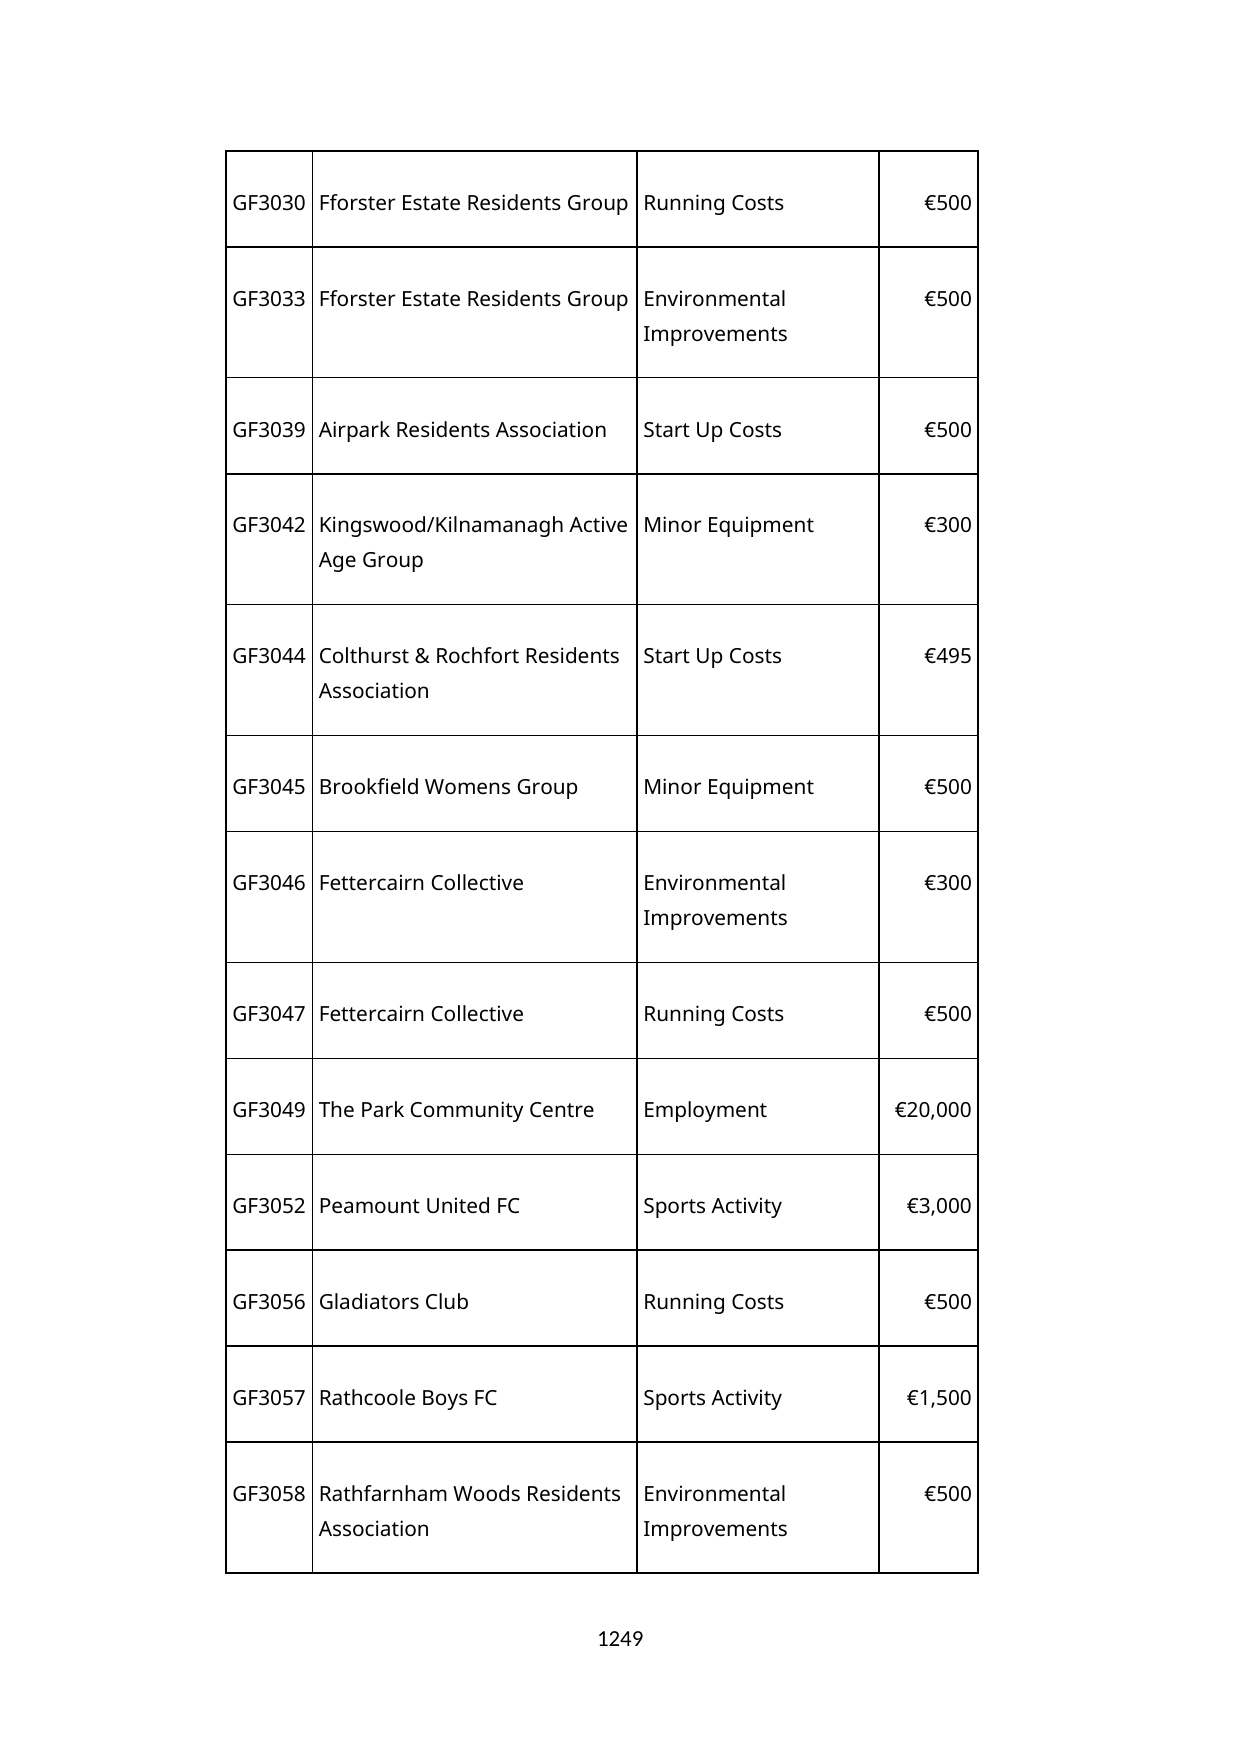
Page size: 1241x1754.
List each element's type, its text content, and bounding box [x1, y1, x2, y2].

table_cell GF3056 [227, 1251, 312, 1345]
table_cell €500 [880, 248, 977, 377]
table_cell GF3049 [227, 1059, 312, 1153]
table_cell Brookfield Womens Group [313, 736, 636, 831]
table_cell €3,000 [880, 1155, 977, 1249]
table_cell €500 [880, 378, 977, 473]
table_cell GF3058 [227, 1443, 312, 1572]
table_cell Environmental Improvements [638, 1443, 878, 1572]
table_cell GF3045 [227, 736, 312, 831]
table_cell Colthurst & Rochfort Residents Association [313, 605, 636, 735]
table_cell €300 [880, 475, 977, 604]
table_cell Running Costs [638, 1251, 878, 1345]
table_cell Employment [638, 1059, 878, 1153]
table_cell Minor Equipment [638, 736, 878, 831]
table_cell Environmental Improvements [638, 832, 878, 962]
table_cell Rathcoole Boys FC [313, 1347, 636, 1441]
table_cell GF3044 [227, 605, 312, 735]
table_cell GF3046 [227, 832, 312, 962]
table_cell GF3030 [227, 152, 312, 246]
table_cell €500 [880, 152, 977, 246]
table_cell €500 [880, 1443, 977, 1572]
table_cell Fettercairn Collective [313, 963, 636, 1057]
table_cell €1,500 [880, 1347, 977, 1441]
table_cell €495 [880, 605, 977, 735]
table_cell €500 [880, 1251, 977, 1345]
table_cell Start Up Costs [638, 378, 878, 473]
table_cell Gladiators Club [313, 1251, 636, 1345]
table_cell Sports Activity [638, 1347, 878, 1441]
table_cell Sports Activity [638, 1155, 878, 1249]
table_cell GF3039 [227, 378, 312, 473]
table_cell Fforster Estate Residents Group [313, 152, 636, 246]
table_cell GF3052 [227, 1155, 312, 1249]
table_cell Environmental Improvements [638, 248, 878, 377]
table_cell GF3047 [227, 963, 312, 1057]
table_cell Peamount United FC [313, 1155, 636, 1249]
table_cell Airpark Residents Association [313, 378, 636, 473]
table_cell The Park Community Centre [313, 1059, 636, 1153]
table_cell €300 [880, 832, 977, 962]
table_cell €500 [880, 963, 977, 1057]
table_cell €500 [880, 736, 977, 831]
table_cell Running Costs [638, 152, 878, 246]
table_cell Fforster Estate Residents Group [313, 248, 636, 377]
table_cell Fettercairn Collective [313, 832, 636, 962]
table_cell GF3057 [227, 1347, 312, 1441]
table_cell GF3042 [227, 475, 312, 604]
table_cell Start Up Costs [638, 605, 878, 735]
table_cell €20,000 [880, 1059, 977, 1153]
table_cell Rathfarnham Woods Residents Association [313, 1443, 636, 1572]
table_cell Kingswood/Kilnamanagh Active Age Group [313, 475, 636, 604]
table_cell Running Costs [638, 963, 878, 1057]
table_cell GF3033 [227, 248, 312, 377]
table_cell Minor Equipment [638, 475, 878, 604]
